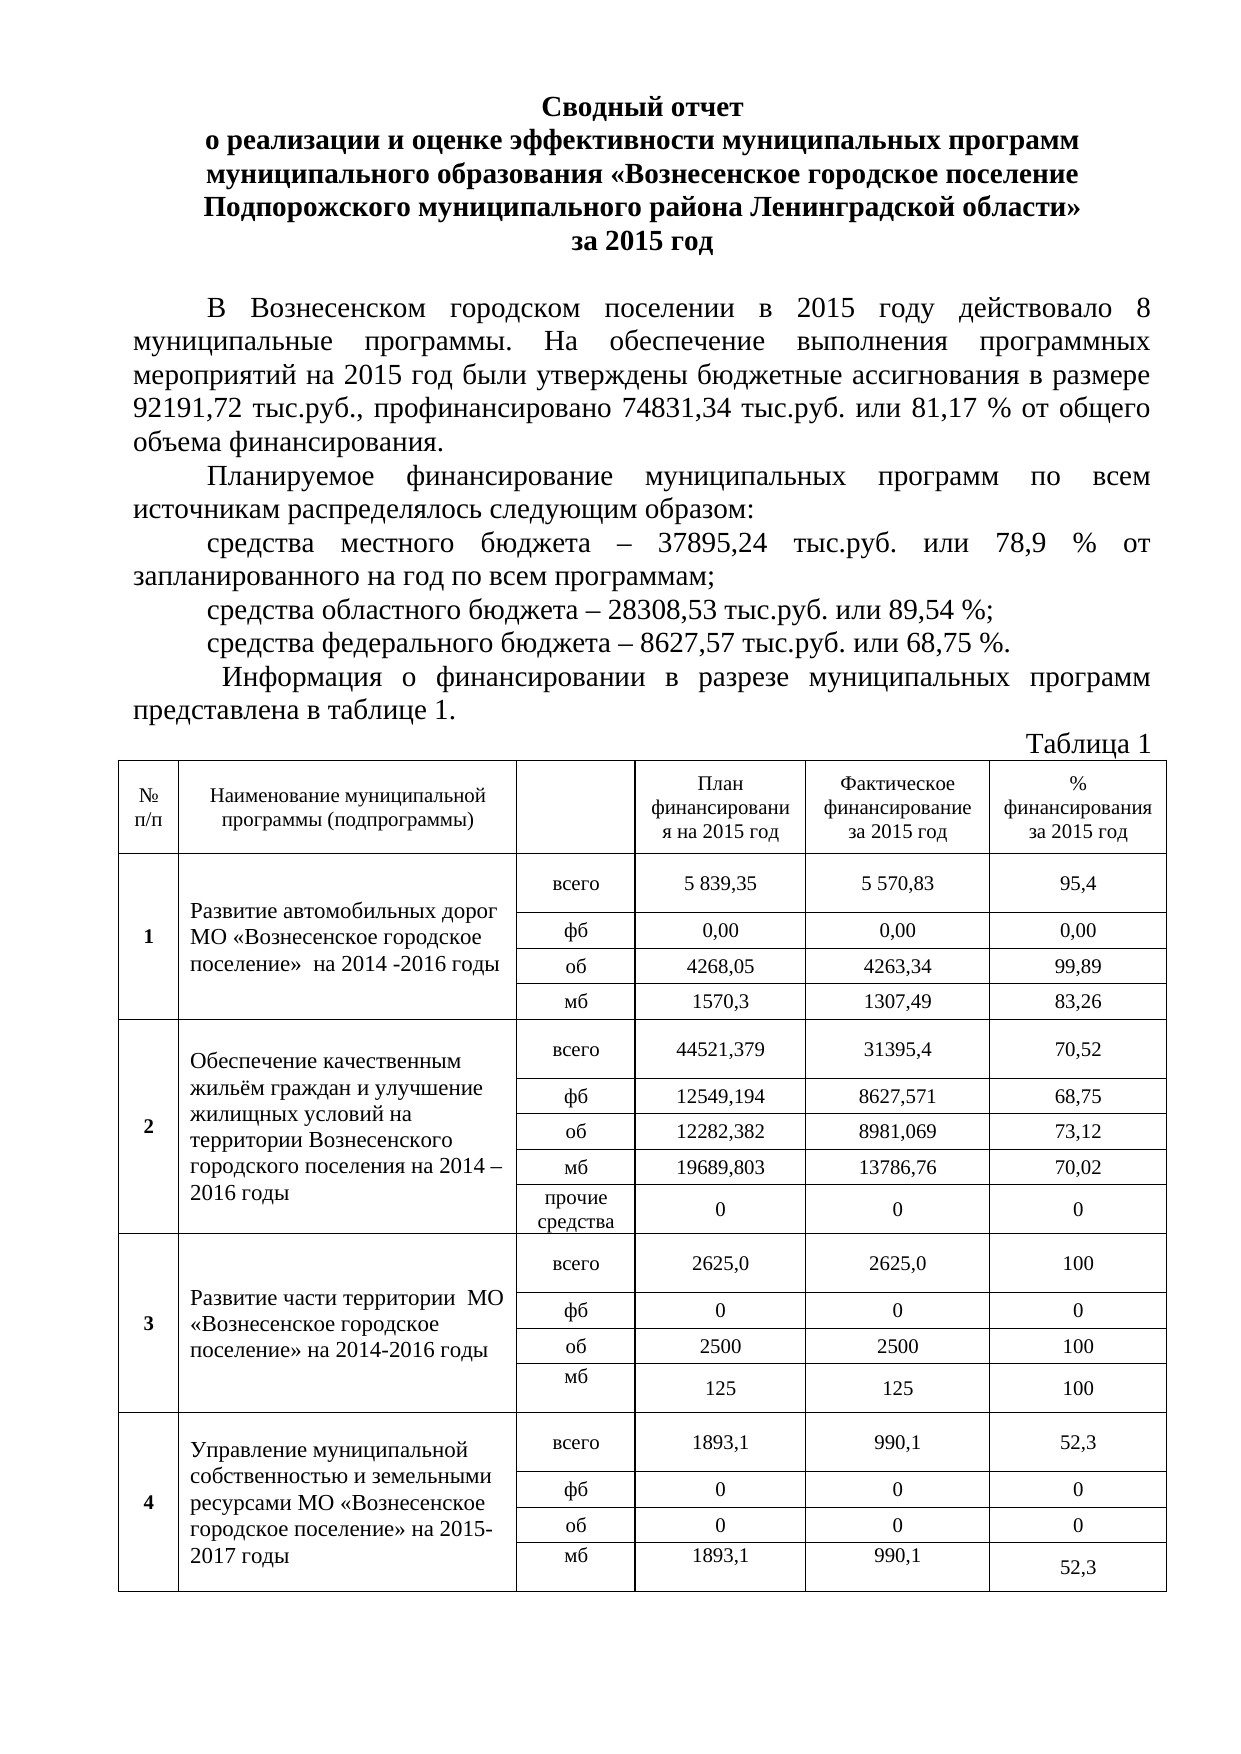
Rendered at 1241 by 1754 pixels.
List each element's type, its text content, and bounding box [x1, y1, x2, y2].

table_cell прочие средства [517, 1185, 634, 1233]
table_cell фб [517, 913, 634, 948]
table_cell 70,02 [990, 1150, 1166, 1184]
table_cell 4 [119, 1413, 178, 1591]
table_cell 95,4 [990, 854, 1166, 912]
table_cell 0,00 [806, 913, 989, 948]
table_cell всего [517, 1020, 634, 1078]
table_cell 0 [806, 1293, 989, 1327]
table_cell 0 [990, 1293, 1166, 1327]
table_cell 2625,0 [636, 1234, 805, 1292]
table_cell 0 [806, 1472, 989, 1507]
table_cell 5 839,35 [636, 854, 805, 912]
table_header % финансирования за 2015 год [990, 761, 1166, 853]
table_cell 990,1 [806, 1413, 989, 1471]
table_cell фб [517, 1293, 634, 1327]
table_cell фб [517, 1079, 634, 1113]
table_cell мб [517, 1364, 634, 1412]
table_cell 2625,0 [806, 1234, 989, 1292]
table_cell 1893,1 [636, 1413, 805, 1471]
table_cell 125 [636, 1364, 805, 1412]
table_cell 8627,571 [806, 1079, 989, 1113]
table_cell 5 570,83 [806, 854, 989, 912]
text Сводный отчет [133, 89, 1152, 122]
table_cell 0 [636, 1293, 805, 1327]
table_cell 83,26 [990, 984, 1166, 1018]
table_cell 100 [990, 1234, 1166, 1292]
table_cell 99,89 [990, 949, 1166, 983]
table_cell 0 [990, 1508, 1166, 1542]
table_cell Обеспечение качественным жильём граждан и улучшение жилищных условий на территории Вознесенского городского поселения на 2014 – 2016 годы [179, 1020, 516, 1233]
text В Вознесенском городском поселении в 2015 году действовало 8 муниципальные программы. На обеспечение выполнения программных мероприятий на 2015 год были утверждены бюджетные ассигнования в размере 92191,72 тыс.руб., профинансировано 74831,34 тыс.руб. или 81,17 % от общего объема финансирования. [133, 290, 1152, 458]
table_cell всего [517, 854, 634, 912]
table_cell об [517, 949, 634, 983]
table_cell об [517, 1114, 634, 1148]
table_cell 0 [806, 1185, 989, 1233]
table_cell мб [517, 1150, 634, 1184]
table_cell об [517, 1329, 634, 1363]
table_cell 2 [119, 1020, 178, 1233]
text средства областного бюджета – 28308,53 тыс.руб. или 89,54 %; [133, 592, 1152, 625]
table_cell 0,00 [636, 913, 805, 948]
table_cell 19689,803 [636, 1150, 805, 1184]
text Таблица 1 [133, 726, 1152, 759]
table_cell 12549,194 [636, 1079, 805, 1113]
table_cell 990,1 [806, 1543, 989, 1591]
table_cell 68,75 [990, 1079, 1166, 1113]
table_cell 44521,379 [636, 1020, 805, 1078]
table_header Фактическое финансирование за 2015 год [806, 761, 989, 853]
table_header № п/п [119, 761, 178, 853]
table_cell 2500 [636, 1329, 805, 1363]
table_cell 12282,382 [636, 1114, 805, 1148]
table_cell 4268,05 [636, 949, 805, 983]
table_cell всего [517, 1234, 634, 1292]
table_cell 31395,4 [806, 1020, 989, 1078]
table_cell 0 [806, 1508, 989, 1542]
table_header План финансирования на 2015 год [636, 761, 805, 853]
table_cell 4263,34 [806, 949, 989, 983]
text Планируемое финансирование муниципальных программ по всем источникам распределялось следующим образом: [133, 458, 1152, 525]
table_cell 1 [119, 854, 178, 1018]
text средства федерального бюджета – 8627,57 тыс.руб. или 68,75 %. [133, 625, 1152, 659]
table_cell 73,12 [990, 1114, 1166, 1148]
table_cell 52,3 [990, 1543, 1166, 1591]
table_cell 2500 [806, 1329, 989, 1363]
table_cell 0 [636, 1508, 805, 1542]
table_cell 100 [990, 1364, 1166, 1412]
table_cell 125 [806, 1364, 989, 1412]
list Информация о финансировании в разрезе муниципальных программ представлена в таблице 1. [133, 659, 1152, 726]
table_cell Управление муниципальной собственностью и земельными ресурсами МО «Вознесенское городское поселение» на 2015-2017 годы [179, 1413, 516, 1591]
table_cell 3 [119, 1234, 178, 1412]
table_cell 52,3 [990, 1413, 1166, 1471]
table_cell мб [517, 984, 634, 1018]
table_cell 13786,76 [806, 1150, 989, 1184]
table_cell фб [517, 1472, 634, 1507]
text о реализации и оценке эффективности муниципальных программ [133, 122, 1152, 156]
table_cell 0,00 [990, 913, 1166, 948]
text за 2015 год [133, 223, 1152, 256]
table_cell 0 [636, 1472, 805, 1507]
table_cell Развитие части территории МО «Вознесенское городское поселение» на 2014-2016 годы [179, 1234, 516, 1412]
table_cell всего [517, 1413, 634, 1471]
table_cell 0 [990, 1185, 1166, 1233]
table_header [517, 761, 634, 853]
table_cell 100 [990, 1329, 1166, 1363]
table_cell 1570,3 [636, 984, 805, 1018]
table_cell 8981,069 [806, 1114, 989, 1148]
table_cell Развитие автомобильных дорог МО «Вознесенское городское поселение» на 2014 -2016 годы [179, 854, 516, 1018]
table_cell 1893,1 [636, 1543, 805, 1591]
table_cell мб [517, 1543, 634, 1591]
text средства местного бюджета – 37895,24 тыс.руб. или 78,9 % от запланированного на год по всем программам; [133, 525, 1152, 592]
table_cell об [517, 1508, 634, 1542]
table_cell 0 [636, 1185, 805, 1233]
text муниципального образования «Вознесенское городское поселение Подпорожского муниципального района Ленинградской области» [133, 156, 1152, 223]
table_cell 0 [990, 1472, 1166, 1507]
table_cell 1307,49 [806, 984, 989, 1018]
table_header Наименование муниципальной программы (подпрограммы) [179, 761, 516, 853]
table_cell 70,52 [990, 1020, 1166, 1078]
